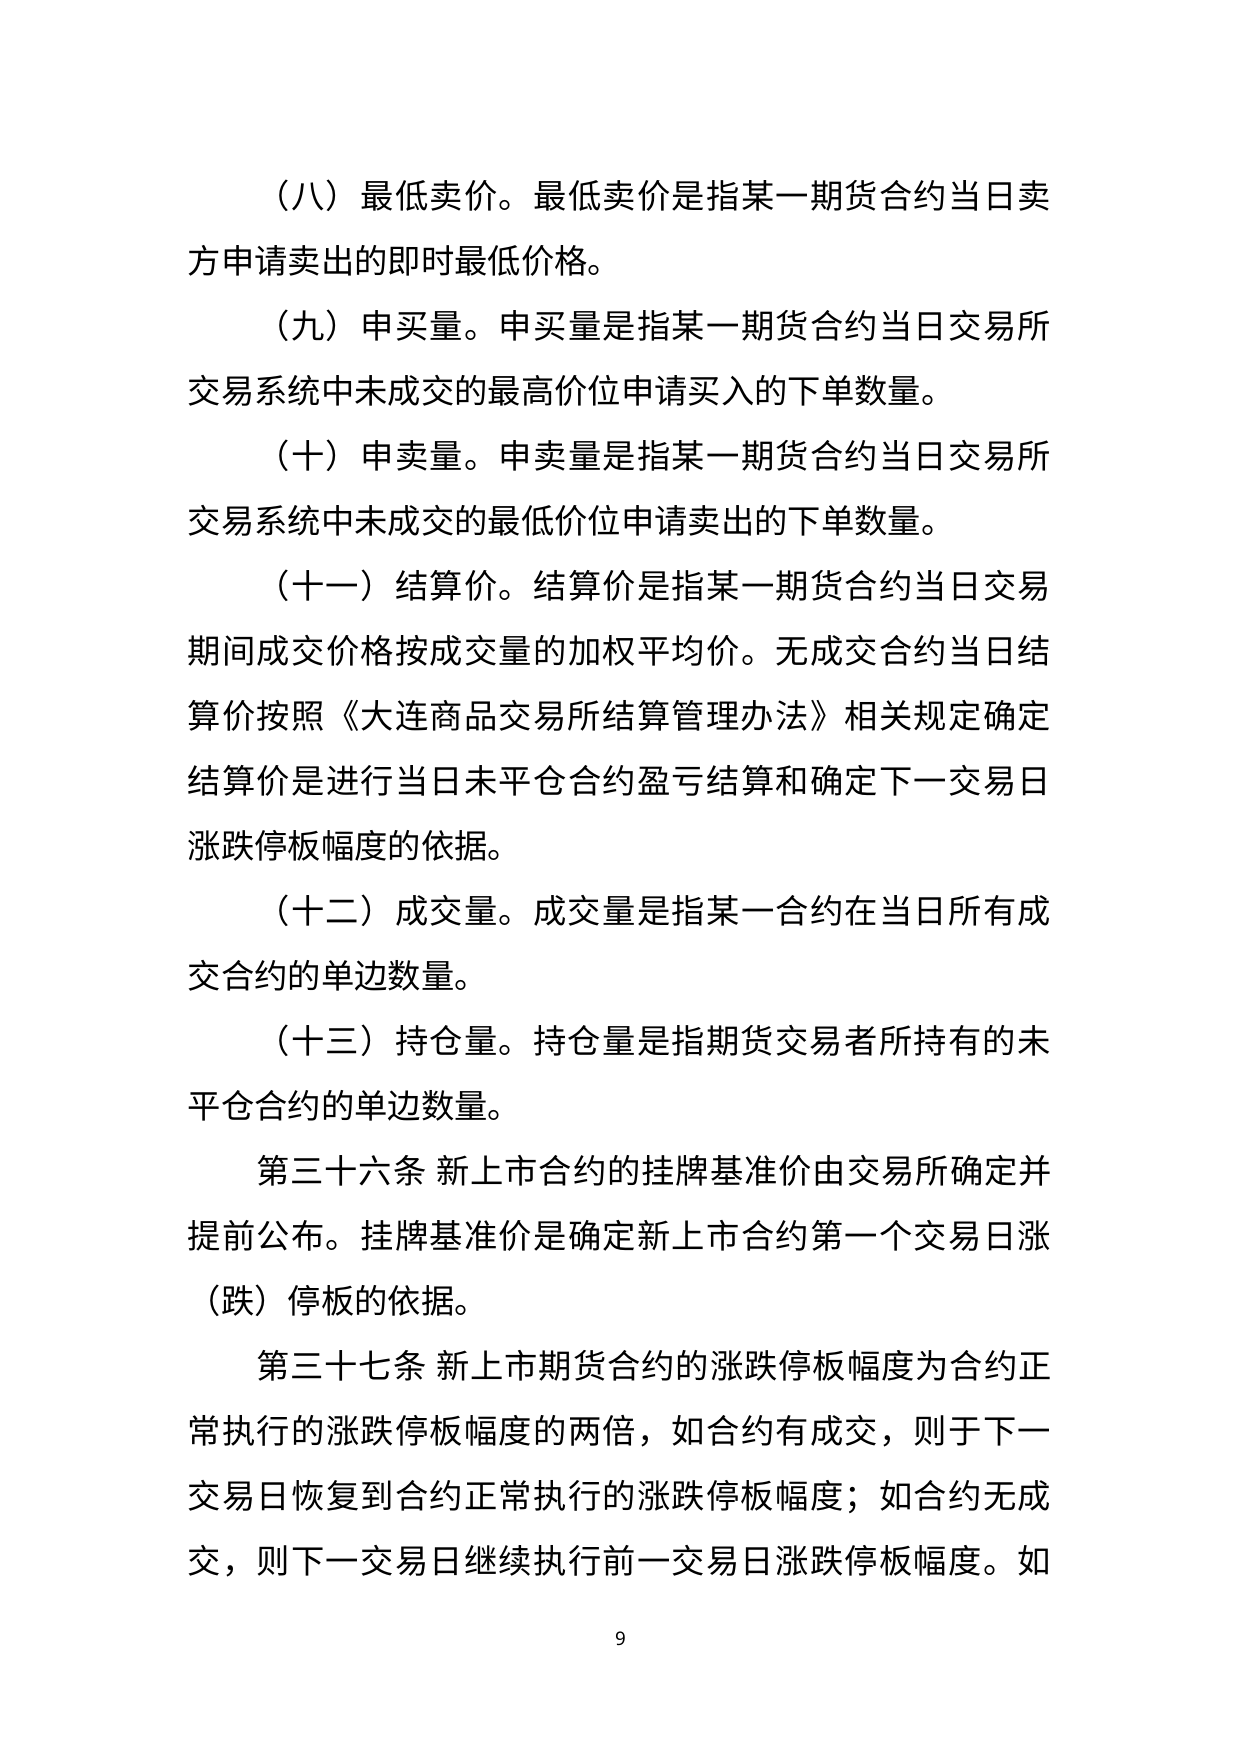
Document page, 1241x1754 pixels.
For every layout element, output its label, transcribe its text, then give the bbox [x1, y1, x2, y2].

text （九）申买量。申买量是指某一期货合约当日交易所交易系统中未成交的最高价位申请买入的下单数量。 [187, 292, 1053, 422]
text （十三）持仓量。持仓量是指期货交易者所持有的未平仓合约的单边数量。 [187, 1007, 1053, 1137]
text 第三十六条 新上市合约的挂牌基准价由交易所确定并提前公布。挂牌基准价是确定新上市合约第一个交易日涨（跌）停板的依据。 [187, 1137, 1053, 1332]
text （十一）结算价。结算价是指某一期货合约当日交易期间成交价格按成交量的加权平均价。无成交合约当日结算价按照《大连商品交易所结算管理办法》相关规定确定。结算价是进行当日未平仓合约盈亏结算和确定下一交易日涨跌停板幅度的依据。 [187, 552, 1053, 877]
text （十二）成交量。成交量是指某一合约在当日所有成交合约的单边数量。 [187, 877, 1053, 1007]
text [187, 1332, 1053, 1592]
text （八）最低卖价。最低卖价是指某一期货合约当日卖方申请卖出的即时最低价格。 [187, 162, 1053, 292]
text （十）申卖量。申卖量是指某一期货合约当日交易所交易系统中未成交的最低价位申请卖出的下单数量。 [187, 422, 1053, 552]
